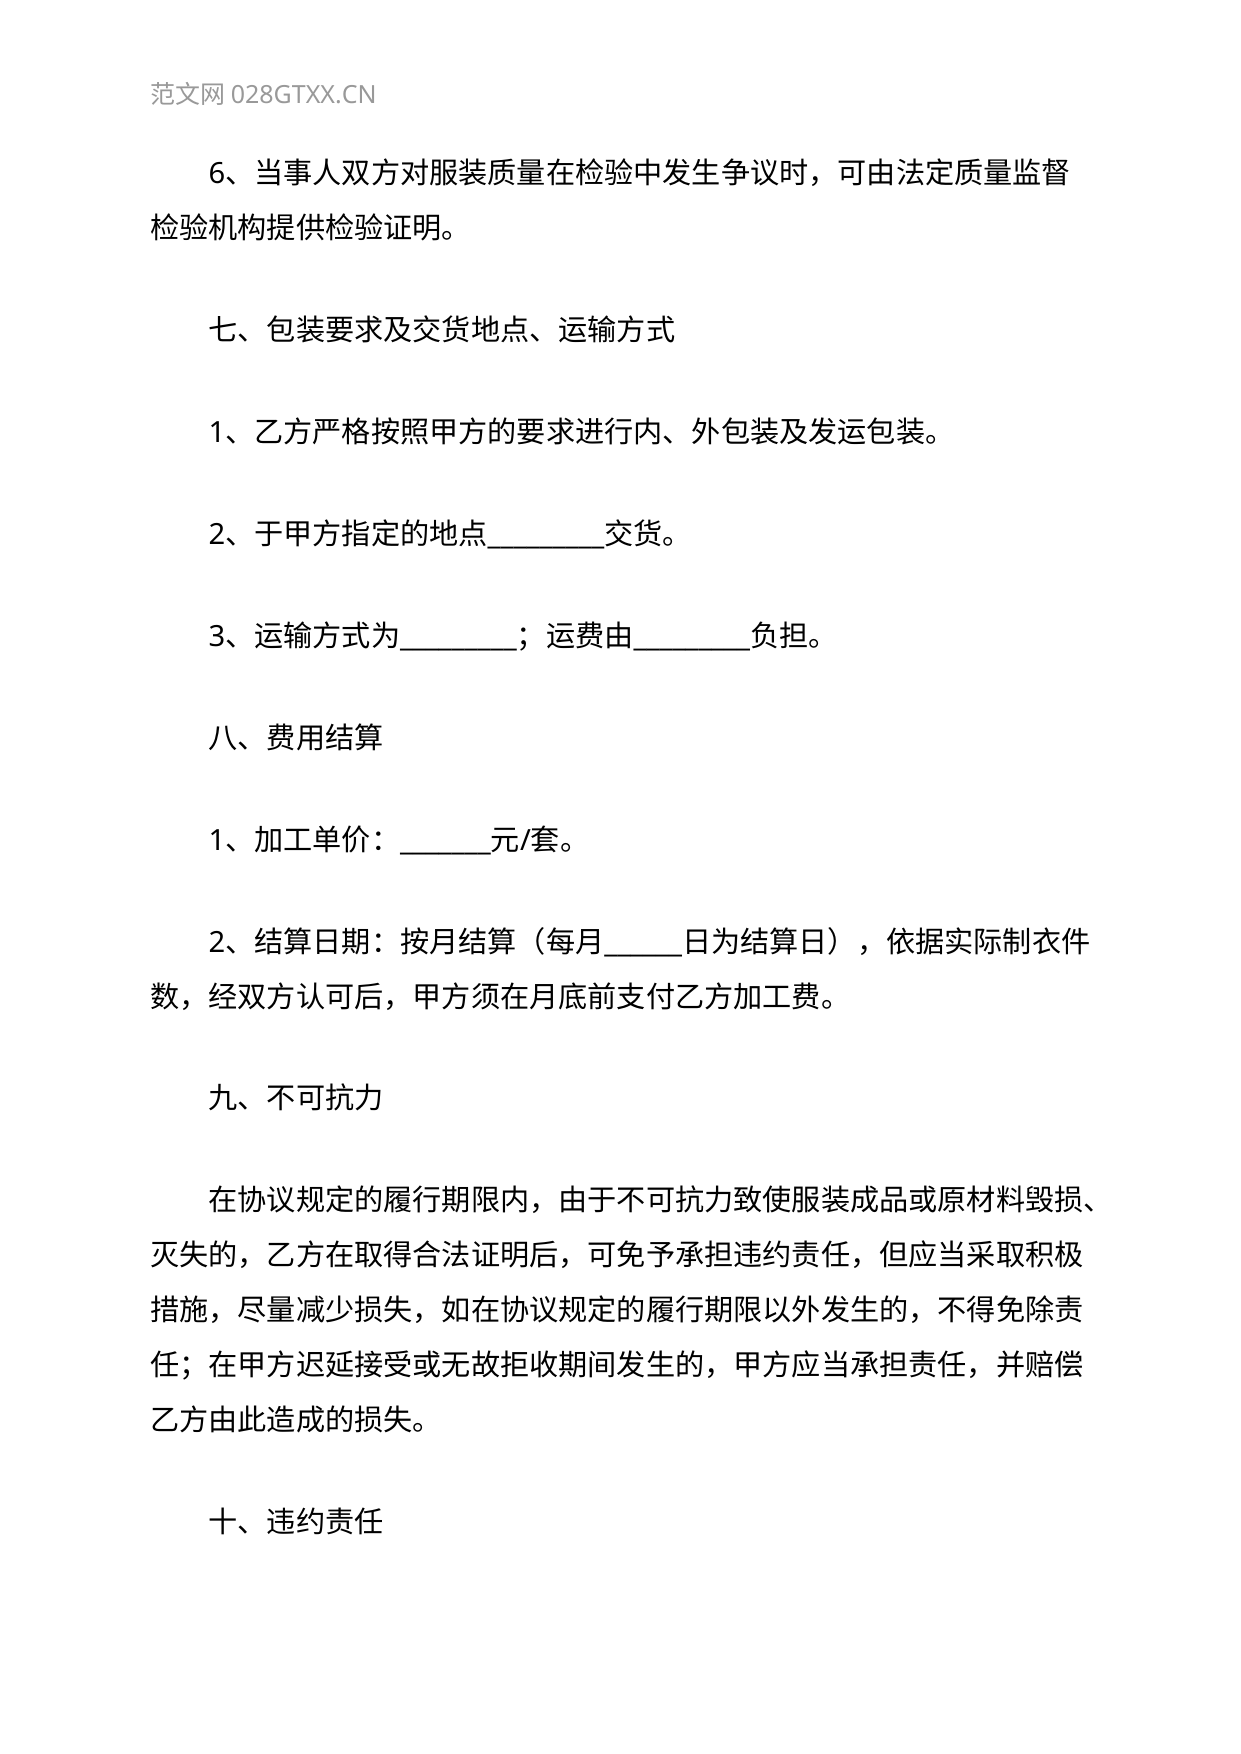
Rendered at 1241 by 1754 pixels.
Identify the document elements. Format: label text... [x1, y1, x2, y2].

text 十、违约责任 [150, 1498, 1090, 1540]
text 八、费用结算 [150, 714, 1090, 757]
text 6、当事人双方对服装质量在检验中发生争议时，可由法定质量监督检验机构提供检验证明。 [150, 150, 1090, 247]
text 2、结算日期：按月结算（每月______日为结算日），依据实际制衣件数，经双方认可后，甲方须在月底前支付乙方加工费。 [150, 918, 1090, 1016]
text 3、运输方式为_________；运费由_________负担。 [150, 612, 1090, 655]
text 七、包装要求及交货地点、运输方式 [150, 307, 1090, 349]
text 2、于甲方指定的地点_________交货。 [150, 511, 1090, 553]
text 1、乙方严格按照甲方的要求进行内、外包装及发运包装。 [150, 408, 1090, 451]
text 九、不可抗力 [150, 1075, 1090, 1117]
text 在协议规定的履行期限内，由于不可抗力致使服装成品或原材料毁损、灭失的，乙方在取得合法证明后，可免予承担违约责任，但应当采取积极措施，尽量减少损失，如在协议规定的履行期限以外发生的，不得免除责任；在甲方迟延接受或无故拒收期间发生的，甲方应当承担责任，并赔偿乙方由此造成的损失。 [150, 1177, 1090, 1439]
text 1、加工单价：_______元/套。 [150, 816, 1090, 859]
